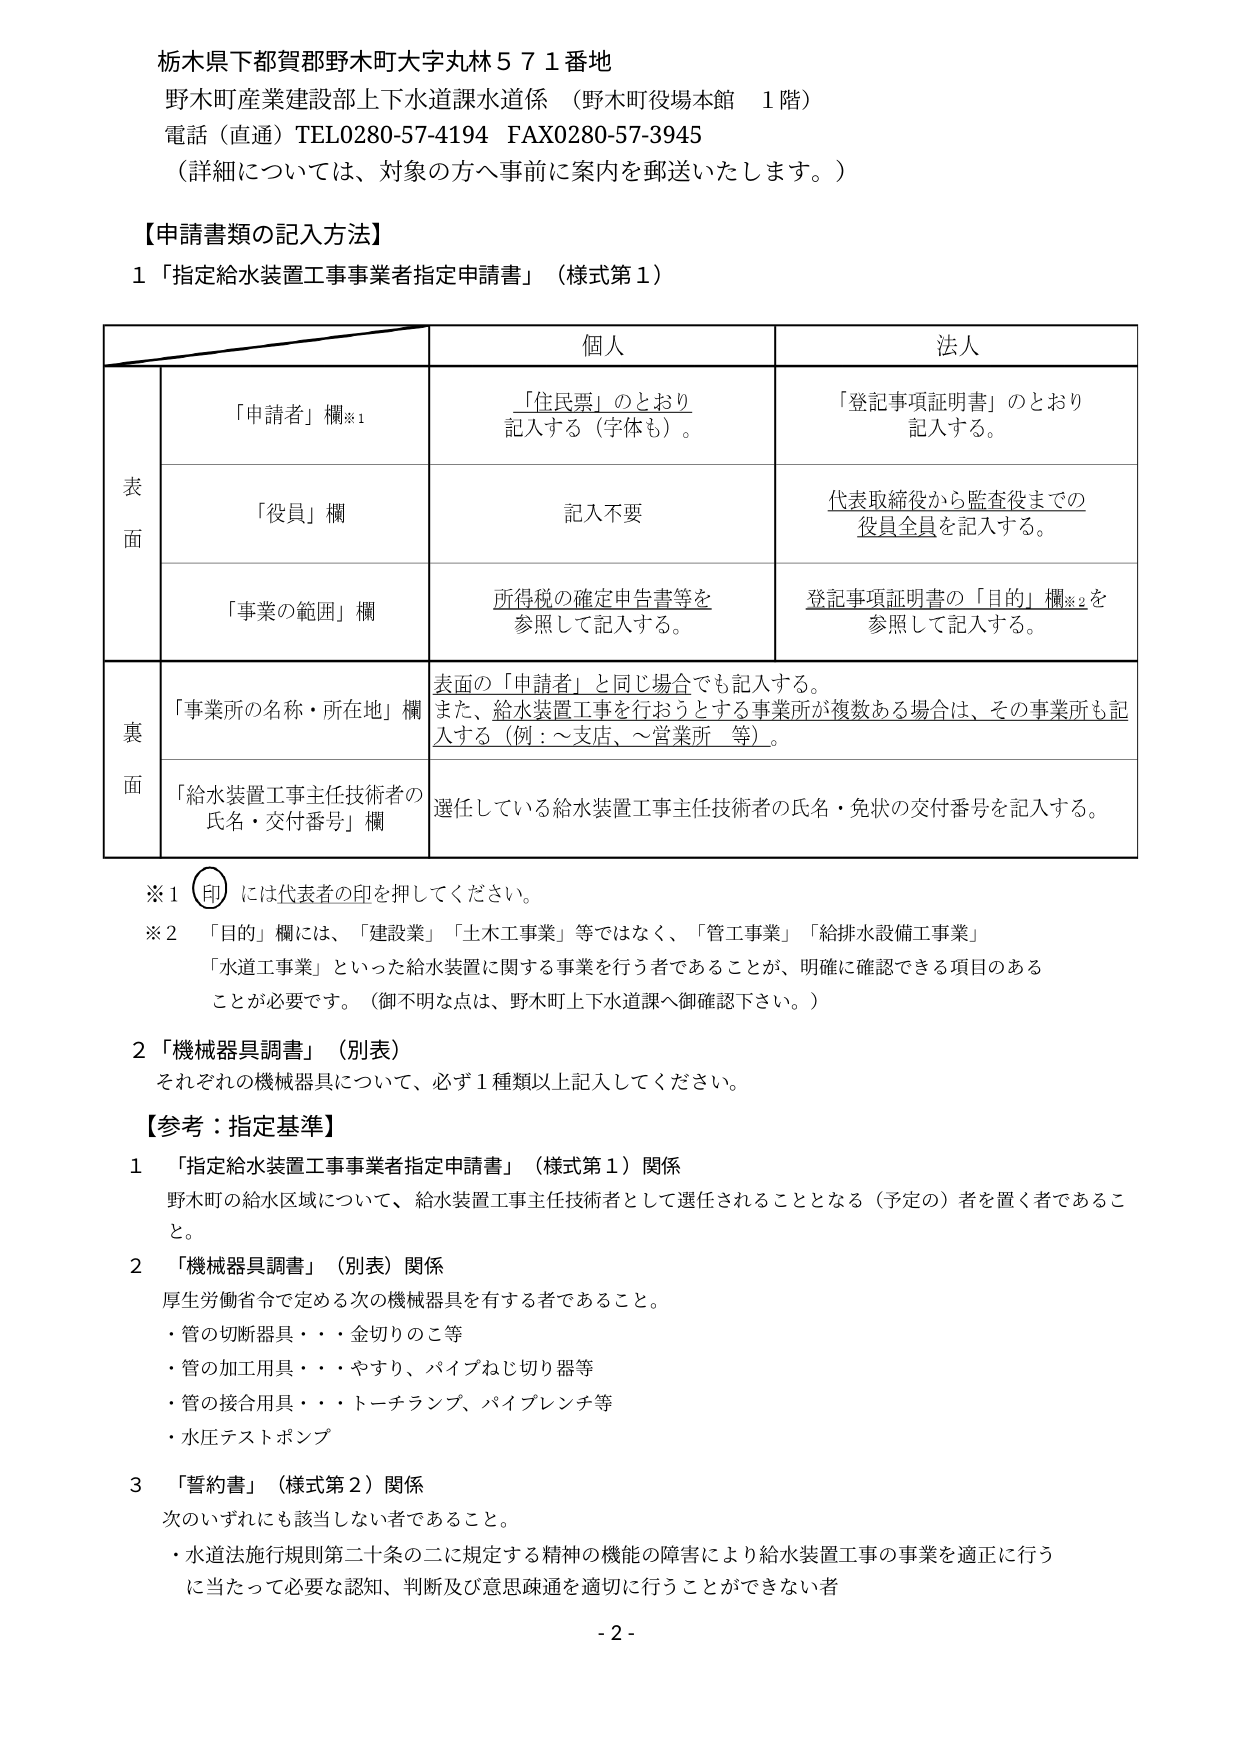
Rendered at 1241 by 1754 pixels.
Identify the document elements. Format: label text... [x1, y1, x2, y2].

picture [102, 324, 1139, 909]
text 野木町の給水区域について、給水装置工事主任技術者として選任されることとなる（予定の）者を置く者であること。 [167, 1181, 1129, 1244]
text 野木町産業建設部上下水道課水道係 （野木町役場本館 １階） [165, 81, 1129, 115]
text ２「機械器具調書」（別表） [107, 1033, 1129, 1064]
text １「指定給水装置工事事業者指定申請書」（様式第１） [107, 258, 1129, 289]
text （詳細については、対象の方へ事前に案内を郵送いたします。） [164, 153, 1129, 188]
text ・水道法施行規則第二十条の二に規定する精神の機能の障害により給水装置工事の事業を適正に行う [106, 1539, 1129, 1568]
text ・管の切断器具・・・金切りのこ等 [106, 1320, 1129, 1347]
text に当たって必要な認知、判断及び意思疎通を適切に行うことができない者 [106, 1571, 1129, 1600]
text 厚生労働省令で定める次の機械器具を有する者であること。 [106, 1286, 1129, 1312]
text それぞれの機械器具について、必ず１種類以上記入してください。 [126, 1067, 1061, 1095]
text ※２ 「目的」欄には、「建設業」「土木工事業」等ではなく、「管工事業」「給排水設備工事業」 [106, 918, 1129, 946]
text 【申請書類の記入方法】 [107, 216, 1129, 250]
text ・管の加工用具・・・やすり、パイプねじ切り器等 [106, 1354, 1129, 1381]
text 【参考：指定基準】 [109, 1108, 1129, 1143]
list 「機械器具調書」（別表）関係 [146, 1250, 1129, 1279]
text ・管の接合用具・・・トーチランプ、パイプレンチ等 [106, 1388, 1129, 1415]
text 電話（直通）TEL0280-57-4194 FAX0280-57-3945 [164, 118, 1129, 151]
text 栃木県下都賀郡野木町大字丸林５７１番地 [107, 43, 1129, 78]
text 「水道工事業」といった給水装置に関する事業を行う者であることが、明確に確認できる項目のある [106, 953, 1129, 980]
text ことが必要です。（御不明な点は、野木町上下水道課へ御確認下さい。） [106, 987, 1129, 1014]
text 次のいずれにも該当しない者であること。 [106, 1505, 1129, 1532]
text ・水圧テストポンプ [106, 1423, 1129, 1449]
list 「指定給水装置工事事業者指定申請書」（様式第１）関係 [146, 1150, 1129, 1179]
list 「誓約書」（様式第２）関係 [146, 1470, 1129, 1498]
